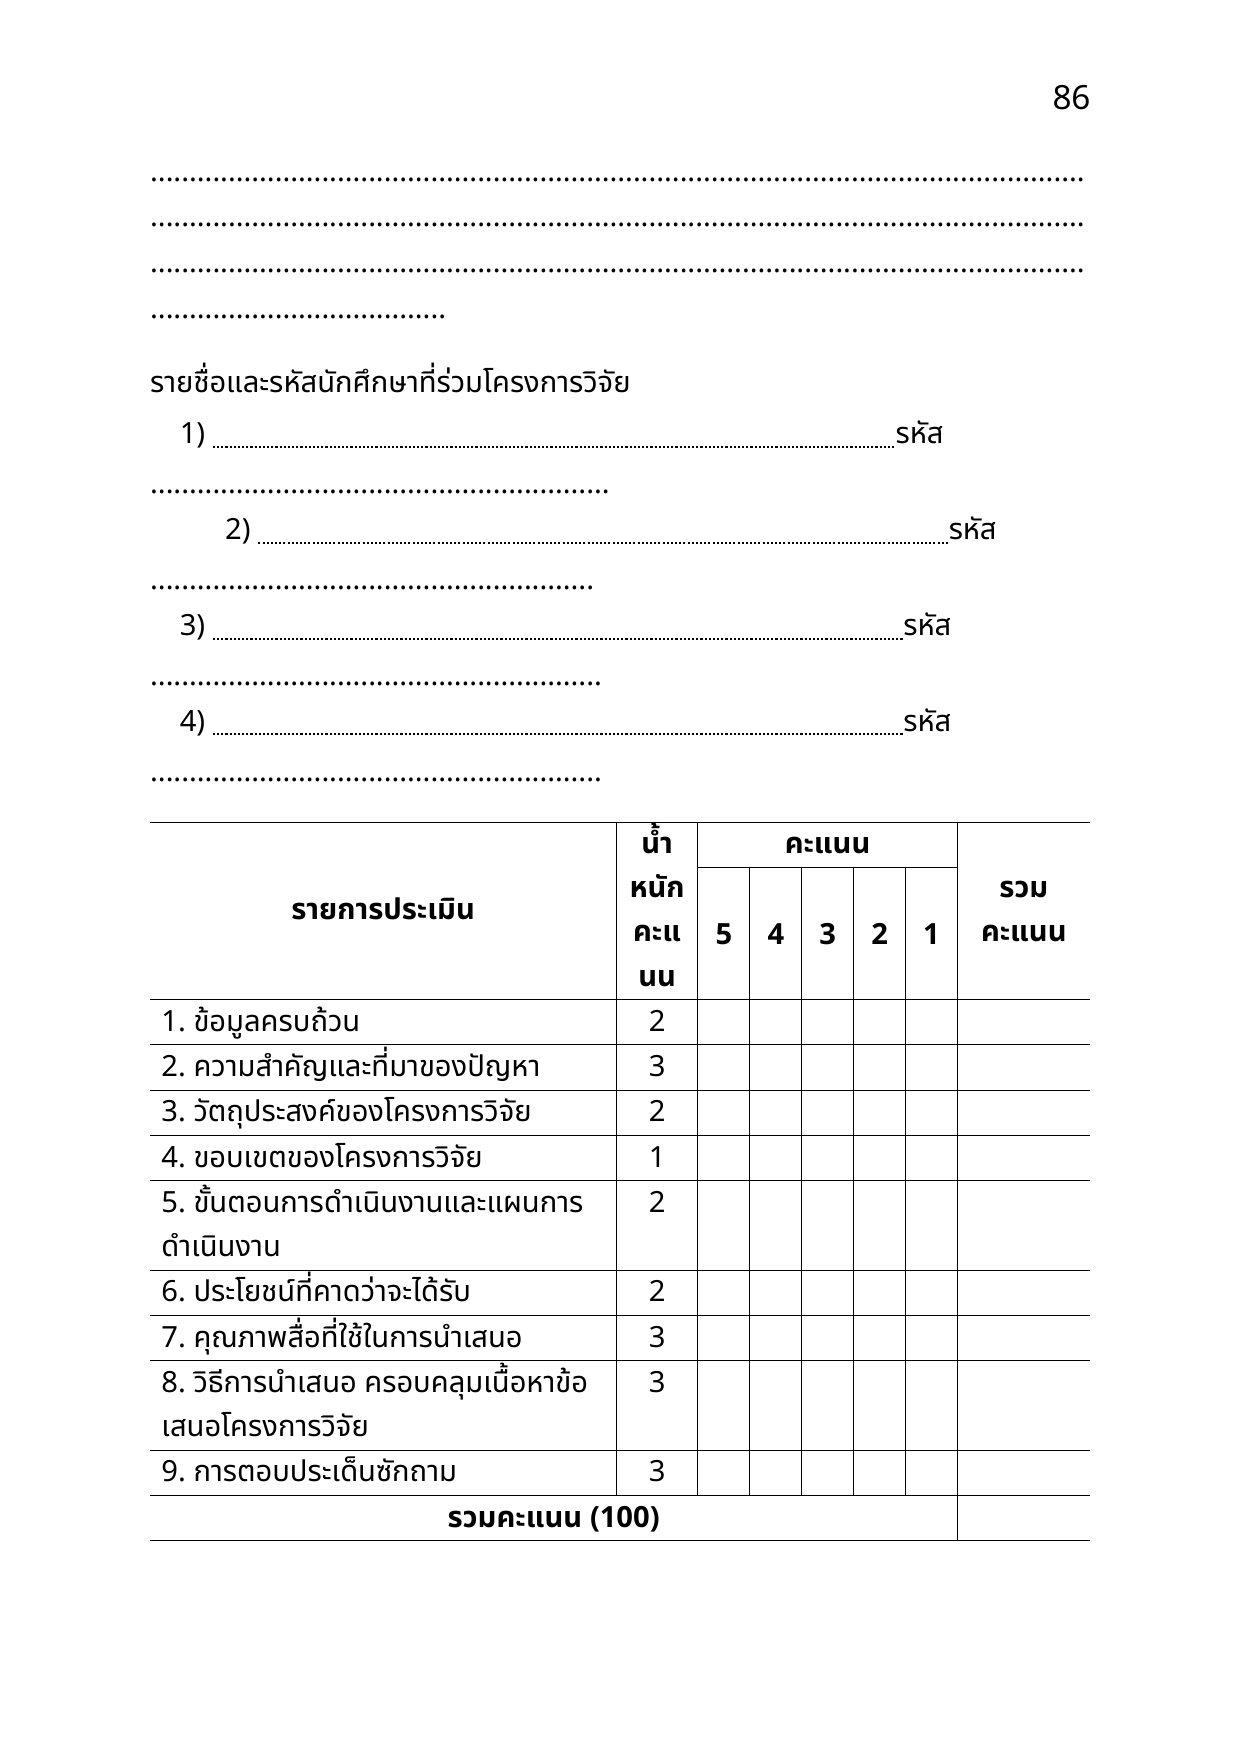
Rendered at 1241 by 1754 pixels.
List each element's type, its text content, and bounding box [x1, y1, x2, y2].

table_cell [802, 1451, 853, 1495]
table_cell [958, 1045, 1090, 1090]
text รายชื่อและรหัสนักศึกษาที่ร่วมโครงการวิจัย [150, 362, 1090, 406]
text 4) รหัส .......................................................... [150, 700, 1090, 790]
table_cell [698, 1316, 749, 1360]
table_cell [698, 1271, 749, 1315]
table_cell [698, 1091, 749, 1135]
table_cell [958, 1361, 1090, 1450]
table_cell [854, 1181, 905, 1270]
table_cell [854, 1451, 905, 1495]
table_cell [906, 1316, 957, 1360]
table_cell [698, 1181, 749, 1270]
table_cell 3 [617, 1361, 697, 1450]
table_cell [854, 1091, 905, 1135]
table_cell [906, 1451, 957, 1495]
table_header รวม คะแนน [958, 823, 1090, 999]
table_header รายการประเมิน [150, 823, 616, 999]
table_cell [698, 1136, 749, 1180]
table_cell [750, 1451, 801, 1495]
table_cell [750, 1000, 801, 1044]
table_cell 3. วัตถุประสงค์ของโครงการวิจัย [150, 1091, 616, 1135]
table_cell [958, 1271, 1090, 1315]
table_cell [802, 1361, 853, 1450]
table_cell [958, 1181, 1090, 1270]
table_cell [906, 1045, 957, 1090]
table_cell [750, 1045, 801, 1090]
table_cell [698, 1045, 749, 1090]
table_cell [958, 1451, 1090, 1495]
table_cell [854, 1361, 905, 1450]
table_cell [698, 1451, 749, 1495]
table_cell [750, 1091, 801, 1135]
table_cell [802, 1271, 853, 1315]
table_cell [854, 1271, 905, 1315]
table_cell [854, 1316, 905, 1360]
table_cell [958, 1136, 1090, 1180]
table_cell 5. ขั้นตอนการดำเนินงานและแผนการดำเนินงาน [150, 1181, 616, 1270]
table_cell [750, 1271, 801, 1315]
table_cell [802, 1136, 853, 1180]
table_cell [802, 1045, 853, 1090]
table_cell [802, 1000, 853, 1044]
table_cell 5 [698, 868, 749, 999]
table_cell [750, 1136, 801, 1180]
table_cell [906, 1000, 957, 1044]
table_cell [854, 1000, 905, 1044]
table_cell 1 [617, 1136, 697, 1180]
table_cell รวมคะแนน (100) [150, 1496, 957, 1540]
table_cell 2 [617, 1000, 697, 1044]
table_cell [750, 1181, 801, 1270]
table_cell 3 [617, 1045, 697, 1090]
table_cell 4 [750, 868, 801, 999]
table_cell [958, 1091, 1090, 1135]
table_cell 2 [617, 1271, 697, 1315]
table_cell [750, 1316, 801, 1360]
table_cell [802, 1316, 853, 1360]
table_cell 6. ประโยชน์ที่คาดว่าจะได้รับ [150, 1271, 616, 1315]
table_cell [958, 1496, 1090, 1540]
table_cell 2 [854, 868, 905, 999]
table_cell [906, 1136, 957, 1180]
table_cell [698, 1361, 749, 1450]
table_cell [958, 1316, 1090, 1360]
table_cell [698, 1000, 749, 1044]
table_cell 4. ขอบเขตของโครงการวิจัย [150, 1136, 616, 1180]
table_cell [906, 1271, 957, 1315]
table_cell [906, 1091, 957, 1135]
table_header คะแนน [698, 823, 957, 867]
table_cell 8. วิธีการนำเสนอ ครอบคลุมเนื้อหาข้อเสนอโครงการวิจัย [150, 1361, 616, 1450]
table_cell [906, 1361, 957, 1450]
table_cell [958, 1000, 1090, 1044]
table_cell [854, 1045, 905, 1090]
table_cell 3 [617, 1316, 697, 1360]
table_cell 1 [906, 868, 957, 999]
table_cell [750, 1361, 801, 1450]
table_cell 2 [617, 1181, 697, 1270]
table_cell 7. คุณภาพสื่อที่ใช้ในการนำเสนอ [150, 1316, 616, 1360]
table_cell [854, 1136, 905, 1180]
text 3) รหัส .......................................................... [150, 604, 1090, 694]
table_cell 3 [802, 868, 853, 999]
table_cell 1. ข้อมูลครบถ้วน [150, 1000, 616, 1044]
table_cell 9. การตอบประเด็นซักถาม [150, 1451, 616, 1495]
table_cell [802, 1181, 853, 1270]
table_cell 3 [617, 1451, 697, 1495]
table_cell [802, 1091, 853, 1135]
table_cell [906, 1181, 957, 1270]
text .............................................................................................................................................................................................................................................................................................................................................................................................................. [150, 150, 1090, 327]
table_cell 2 [617, 1091, 697, 1135]
table_header น้ำหนัก คะแนน [617, 823, 697, 999]
text 1) รหัส ........................................................... [150, 412, 1090, 502]
text 2) รหัส ......................................................... [150, 508, 1090, 598]
table_cell 2. ความสำคัญและที่มาของปัญหา [150, 1045, 616, 1090]
